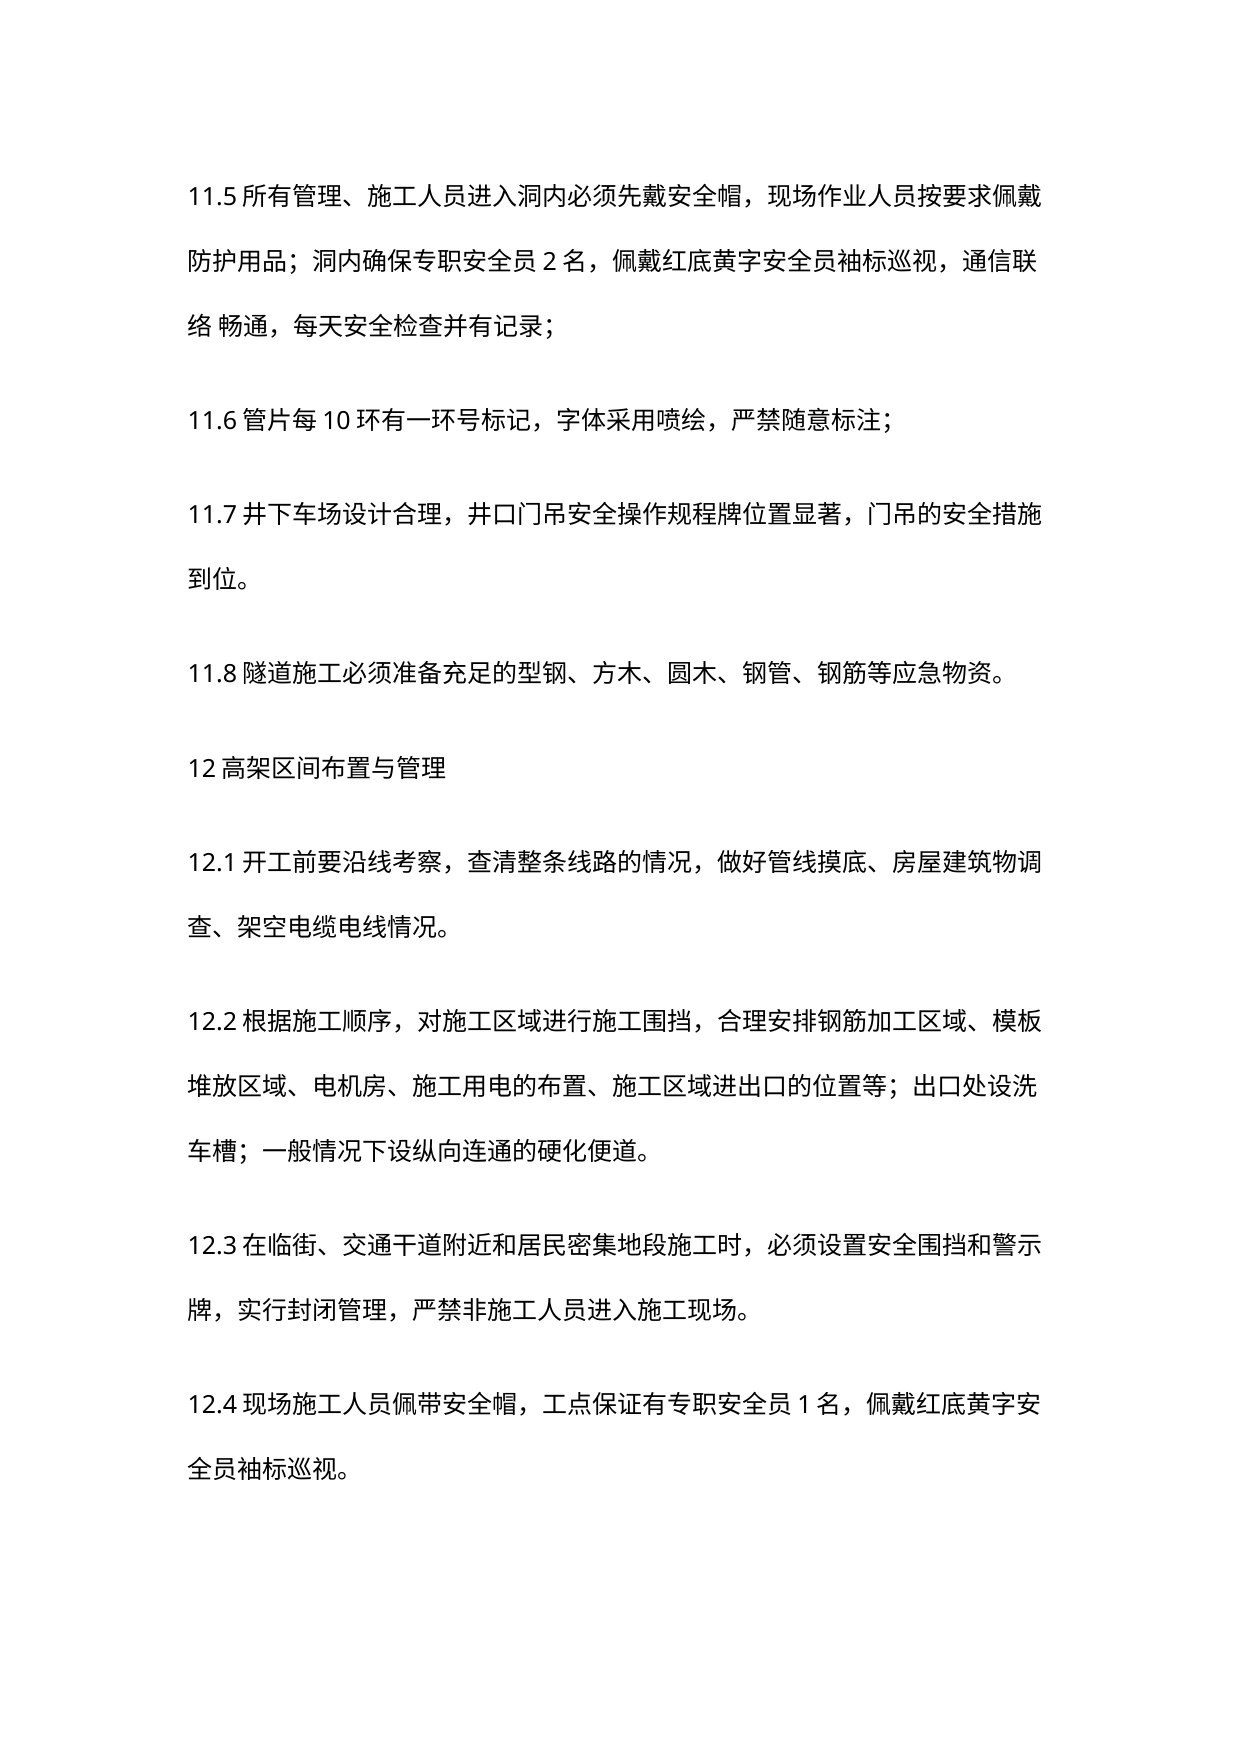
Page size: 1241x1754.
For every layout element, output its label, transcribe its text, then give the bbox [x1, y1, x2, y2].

text 12.4现场施工人员佩带安全帽，工点保证有专职安全员1名，佩戴红底黄字安全员袖标巡视。 [187, 1370, 1053, 1500]
text 11.8隧道施工必须准备充足的型钢、方木、圆木、钢管、钢筋等应急物资。 [187, 639, 1053, 704]
text 11.7井下车场设计合理，井口门吊安全操作规程牌位置显著，门吊的安全措施到位。 [187, 480, 1053, 610]
text 12.2根据施工顺序，对施工区域进行施工围挡，合理安排钢筋加工区域、模板堆放区域、电机房、施工用电的布置、施工区域进出口的位置等；出口处设洗车槽；一般情况下设纵向连通的硬化便道。 [187, 987, 1053, 1182]
text 11.6管片每10环有一环号标记，字体采用喷绘，严禁随意标注； [187, 386, 1053, 451]
text 12高架区间布置与管理 [187, 734, 1053, 799]
text 12.3在临街、交通干道附近和居民密集地段施工时，必须设置安全围挡和警示牌，实行封闭管理，严禁非施工人员进入施工现场。 [187, 1211, 1053, 1341]
text 12.1开工前要沿线考察，查清整条线路的情况，做好管线摸底、房屋建筑物调查、架空电缆电线情况。 [187, 828, 1053, 958]
text 11.5所有管理、施工人员进入洞内必须先戴安全帽，现场作业人员按要求佩戴防护用品；洞内确保专职安全员2名，佩戴红底黄字安全员袖标巡视，通信联络 畅通，每天安全检查并有记录； [187, 162, 1053, 357]
